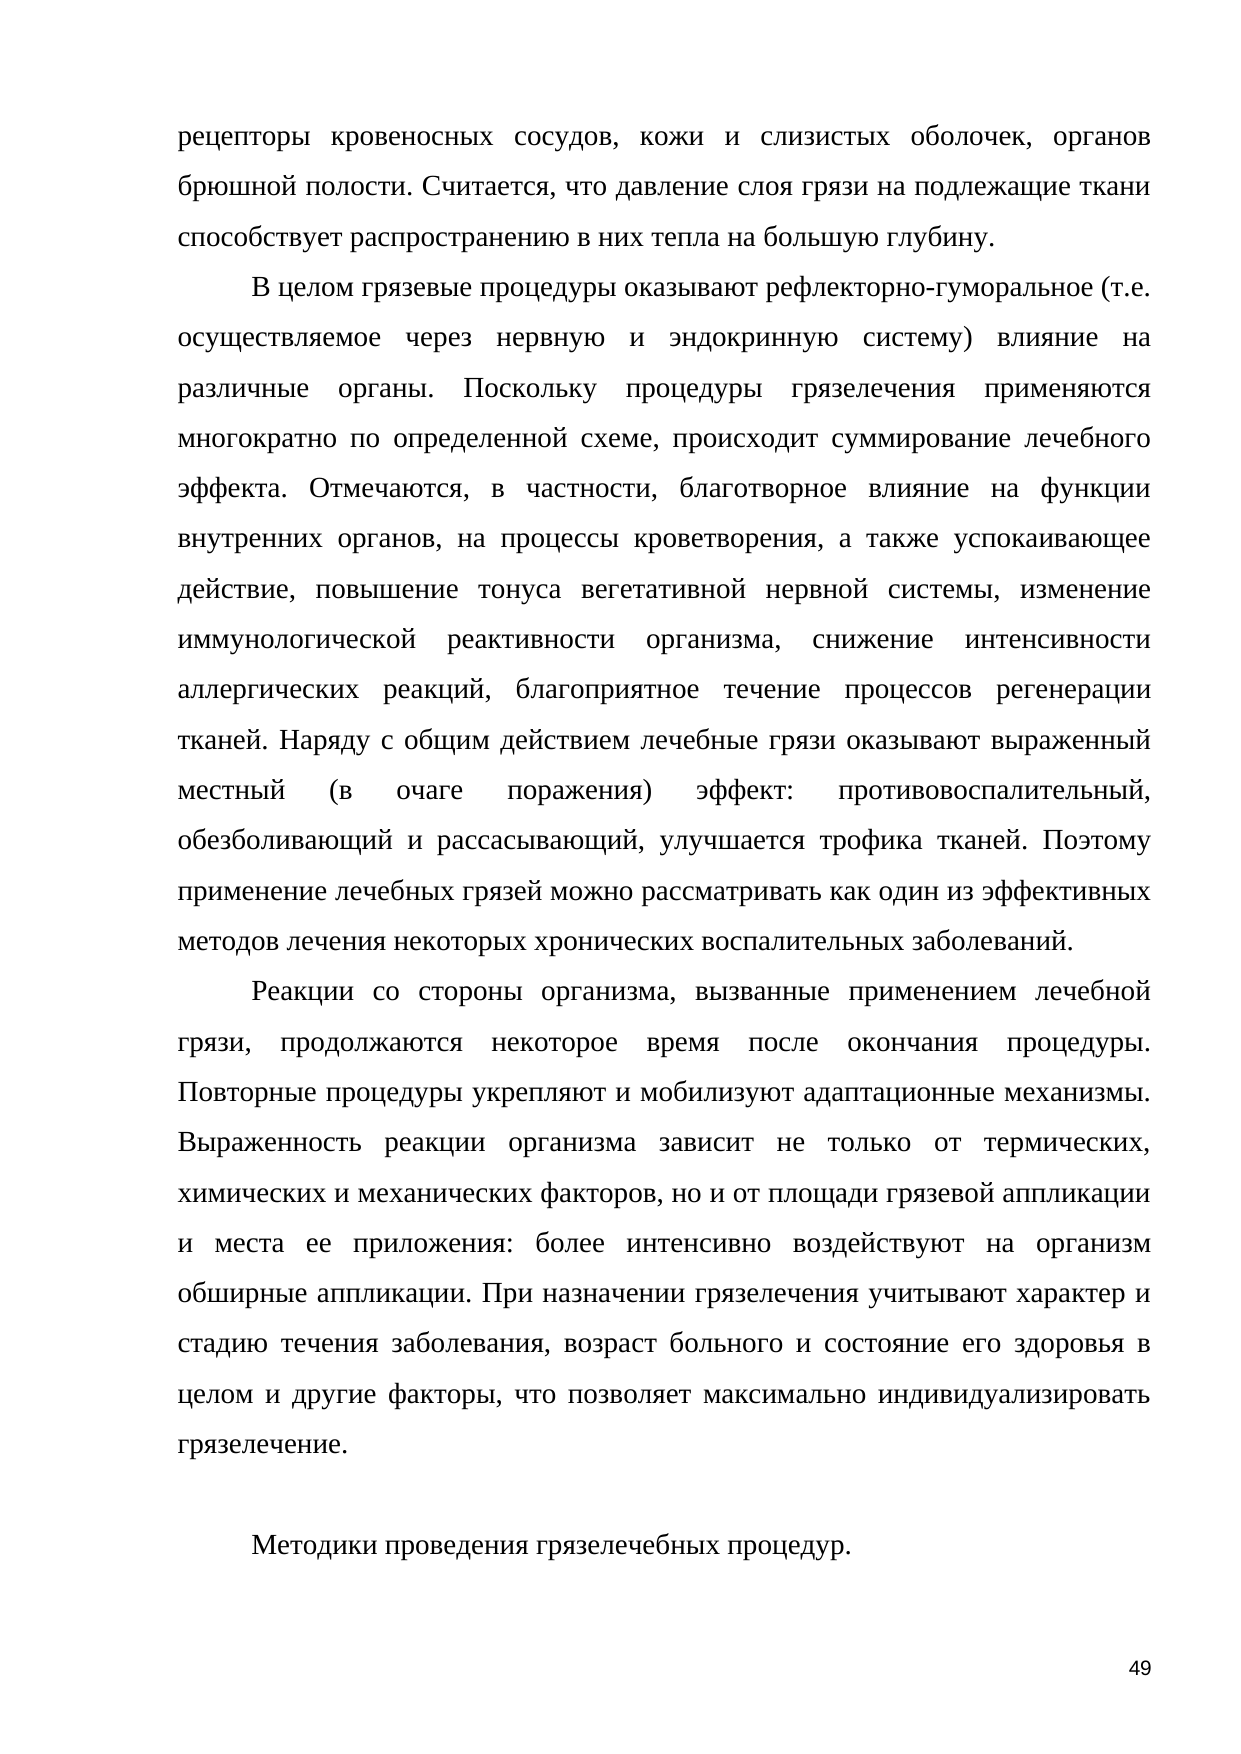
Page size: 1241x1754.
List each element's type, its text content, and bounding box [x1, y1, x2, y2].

text В целом грязевые процедуры оказывают рефлекторно-гуморальное (т.е. осуществляемое через нервную и эндокринную систему) влияние на различные органы. Поскольку процедуры грязелечения применяются многократно по определенной схеме, происходит суммирование лечебного эффекта. Отмечаются, в частности, благотворное влияние на функции внутренних органов, на процессы кроветворения, а также успокаивающее действие, повышение тонуса вегетативной нервной системы, изменение иммунологической реактивности организма, снижение интенсивности аллергических реакций, благоприятное течение процессов регенерации тканей. Наряду с общим действием лечебные грязи оказывают выраженный местный (в очаге поражения) эффект: противовоспалительный, обезболивающий и рассасывающий, улучшается трофика тканей. Поэтому применение лечебных грязей можно рассматривать как один из эффективных методов лечения некоторых хронических воспалительных заболеваний. [177, 269, 1152, 957]
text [177, 118, 1152, 252]
text Реакции со стороны организма, вызванные применением лечебной грязи, продолжаются некоторое время после окончания процедуры. Повторные процедуры укрепляют и мобилизуют адаптационные механизмы. Выраженность реакции организма зависит не только от термических, химических и механических факторов, но и от площади грязевой аппликации и места ее приложения: более интенсивно воздействуют на организм обширные аппликации. При назначении грязелечения учитывают характер и стадию течения заболевания, возраст больного и состояние его здоровья в целом и другие факторы, что позволяет максимально индивидуализировать грязелечение. [177, 973, 1152, 1460]
text Методики проведения грязелечебных процедур. [177, 1527, 1152, 1560]
